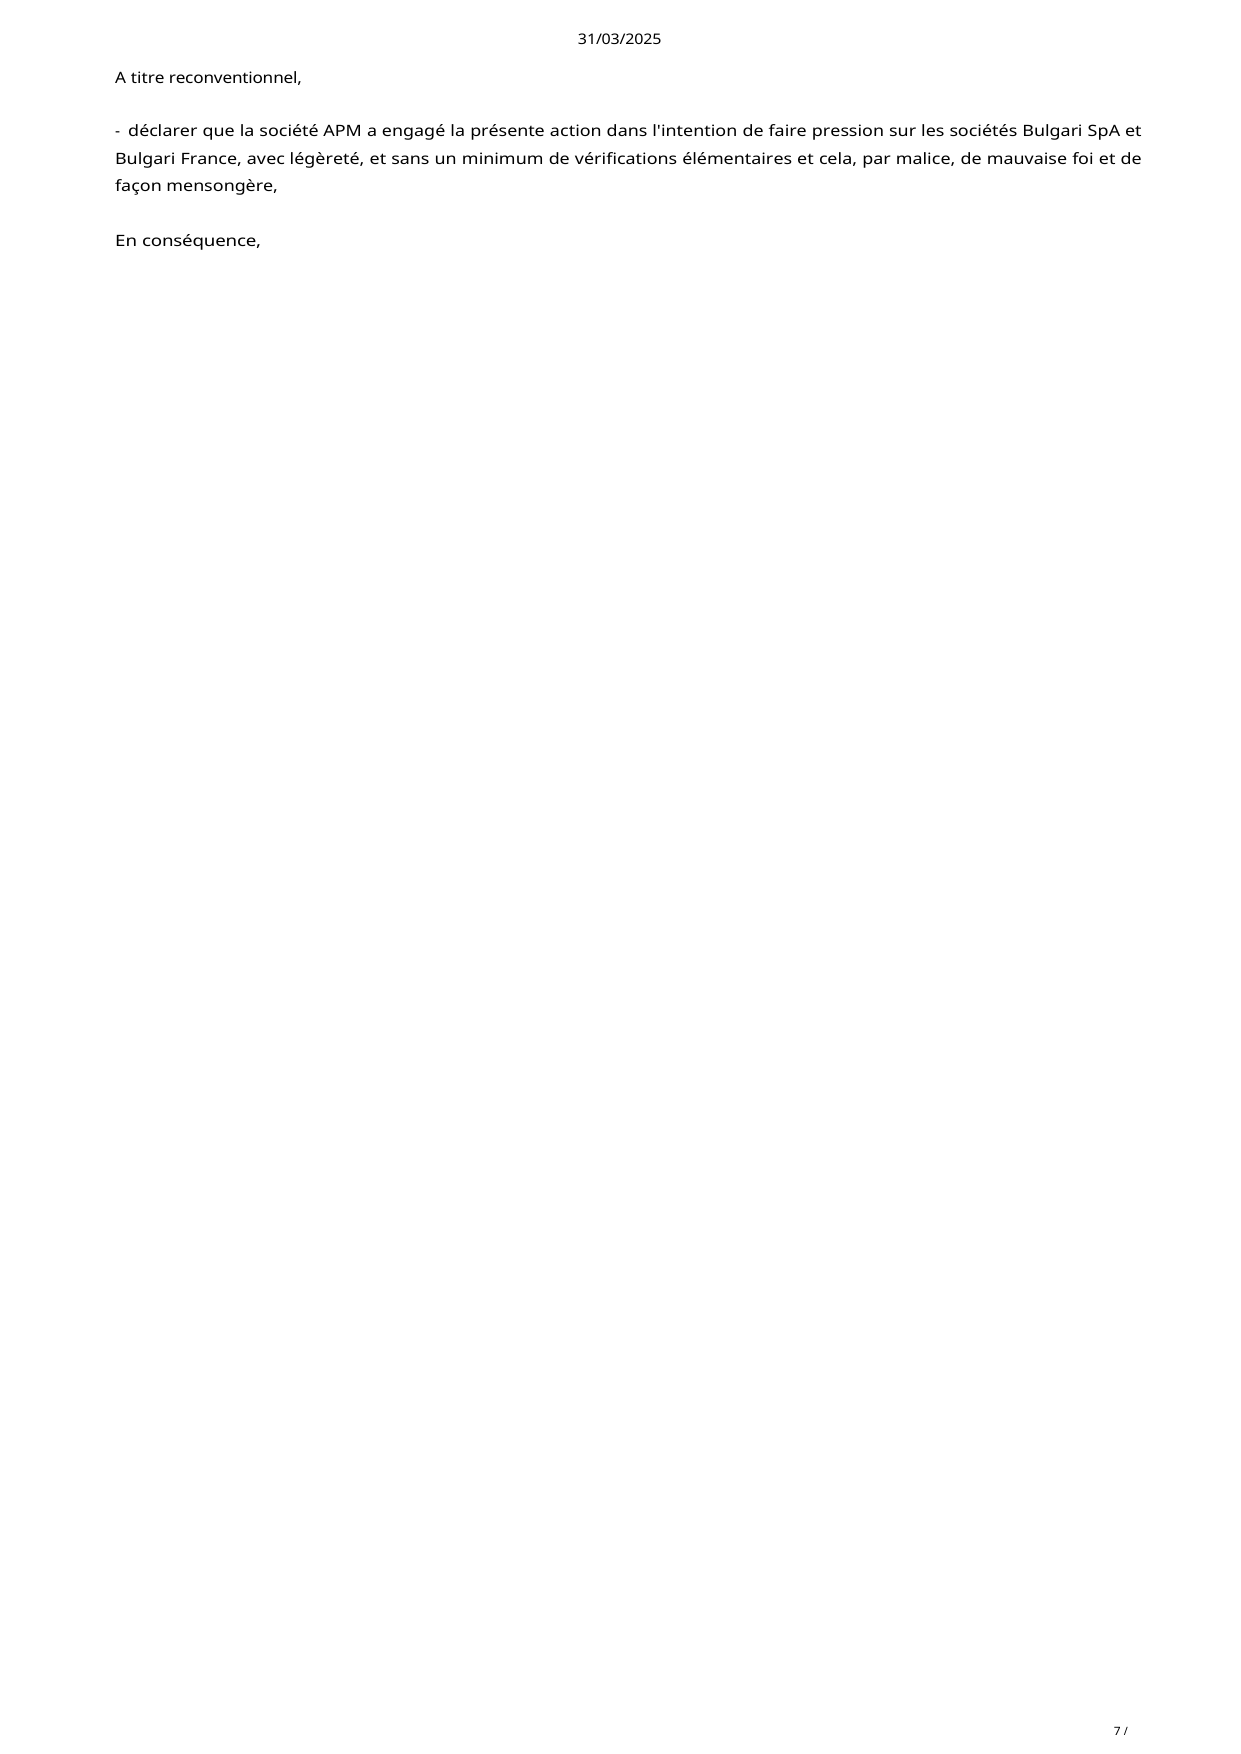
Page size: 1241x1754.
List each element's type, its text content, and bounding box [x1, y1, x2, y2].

text En conséquence, [115, 229, 1152, 251]
text A titre reconventionnel, [115, 67, 1152, 88]
list déclarer que la société APM a engagé la présente action dans l'intention de faire pression sur les sociétés Bulgari SpA et Bulgari France, avec légèreté, et sans un minimum de vérifications élémentaires et cela, par malice, de mauvaise foi et de façon mensongère, [115, 120, 1144, 196]
